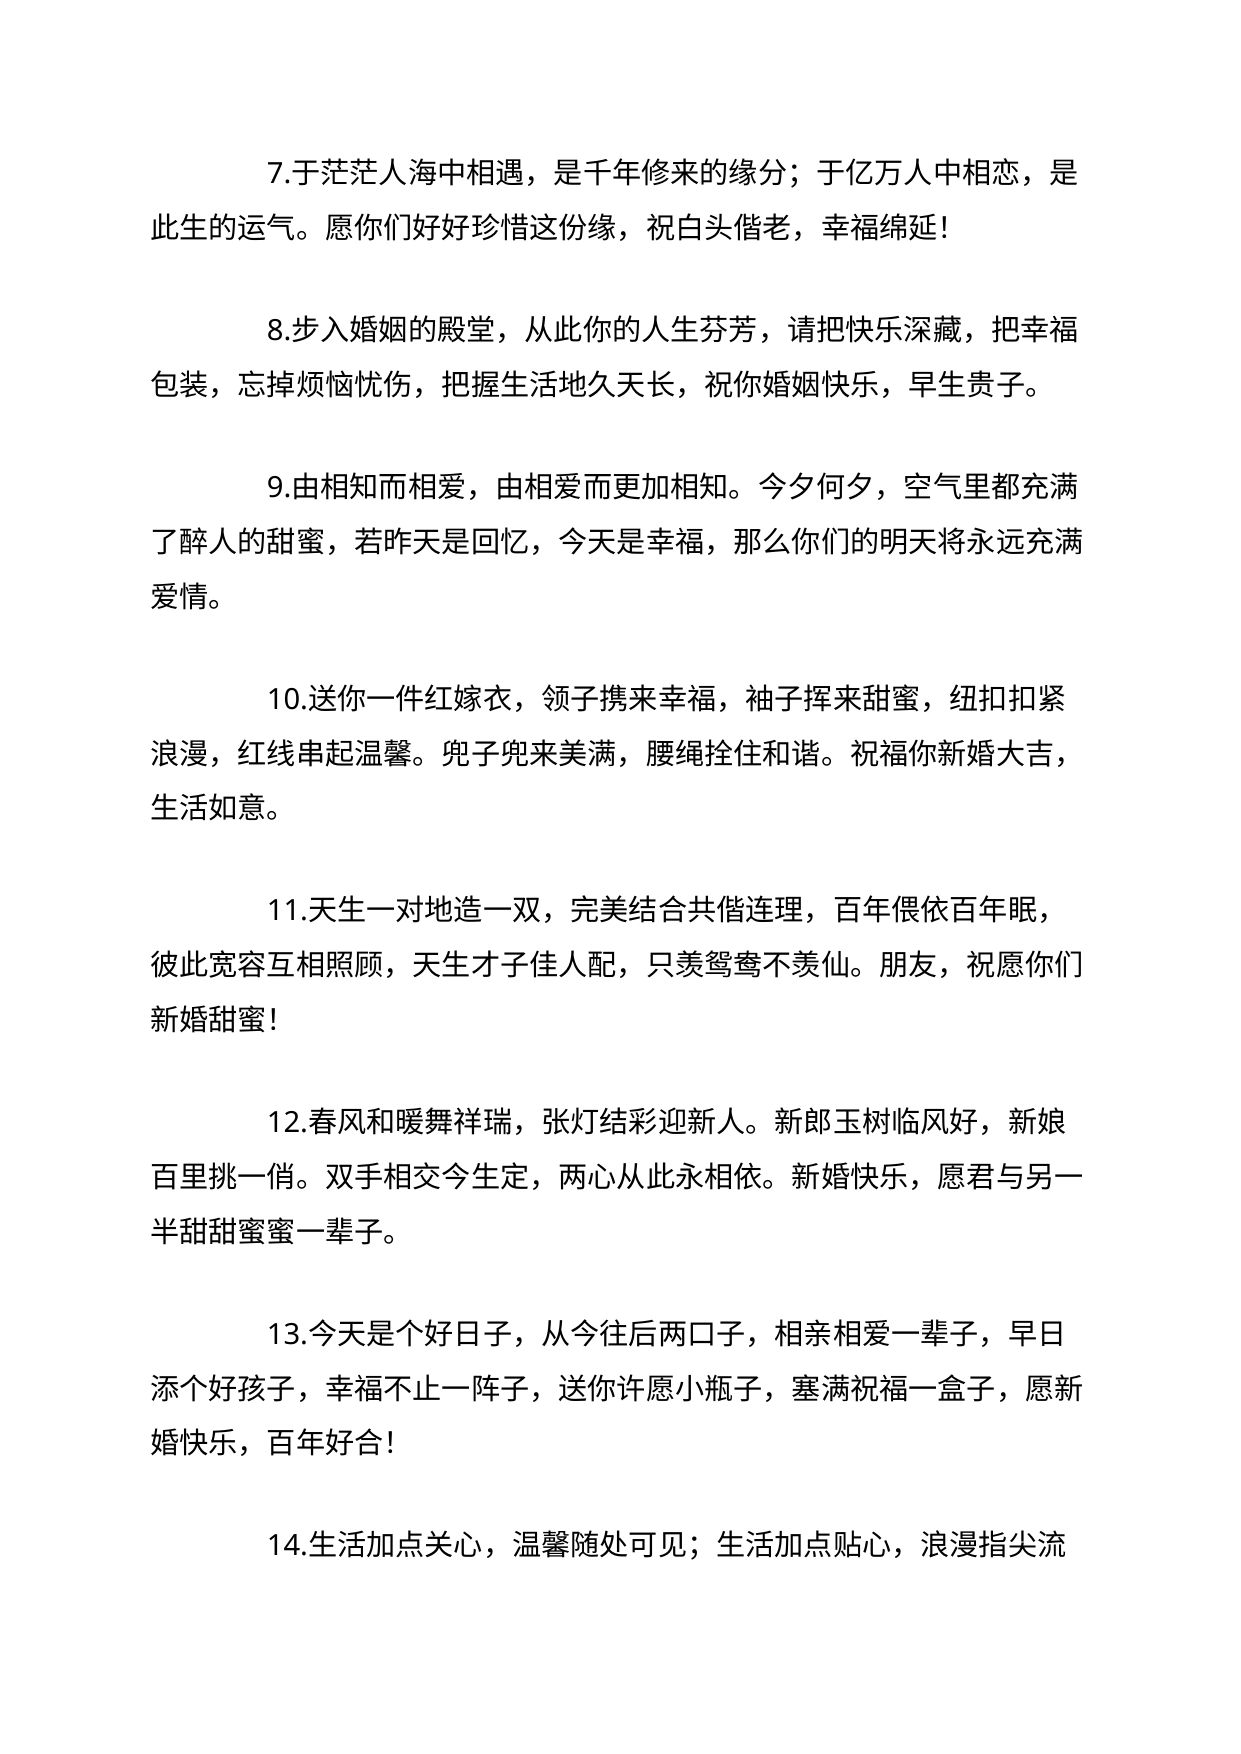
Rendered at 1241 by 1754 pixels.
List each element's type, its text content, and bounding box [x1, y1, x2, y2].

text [150, 1522, 1090, 1564]
text 11.天生一对地造一双，完美结合共偕连理，百年偎依百年眠，彼此宽容互相照顾，天生才子佳人配，只羡鸳鸯不羡仙。朋友，祝愿你们新婚甜蜜！ [150, 887, 1090, 1039]
text 13.今天是个好日子，从今往后两口子，相亲相爱一辈子，早日添个好孩子，幸福不止一阵子，送你许愿小瓶子，塞满祝福一盒子，愿新婚快乐，百年好合！ [150, 1310, 1090, 1462]
text 7.于茫茫人海中相遇，是千年修来的缘分；于亿万人中相恋，是此生的运气。愿你们好好珍惜这份缘，祝白头偕老，幸福绵延！ [150, 150, 1090, 247]
text 9.由相知而相爱，由相爱而更加相知。今夕何夕，空气里都充满了醉人的甜蜜，若昨天是回忆，今天是幸福，那么你们的明天将永远充满爱情。 [150, 463, 1090, 616]
text 10.送你一件红嫁衣，领子携来幸福，袖子挥来甜蜜，纽扣扣紧浪漫，红线串起温馨。兜子兜来美满，腰绳拴住和谐。祝福你新婚大吉，生活如意。 [150, 675, 1090, 827]
text 12.春风和暖舞祥瑞，张灯结彩迎新人。新郎玉树临风好，新娘百里挑一俏。双手相交今生定，两心从此永相依。新婚快乐，愿君与另一半甜甜蜜蜜一辈子。 [150, 1098, 1090, 1251]
text 8.步入婚姻的殿堂，从此你的人生芬芳，请把快乐深藏，把幸福包装，忘掉烦恼忧伤，把握生活地久天长，祝你婚姻快乐，早生贵子。 [150, 307, 1090, 404]
